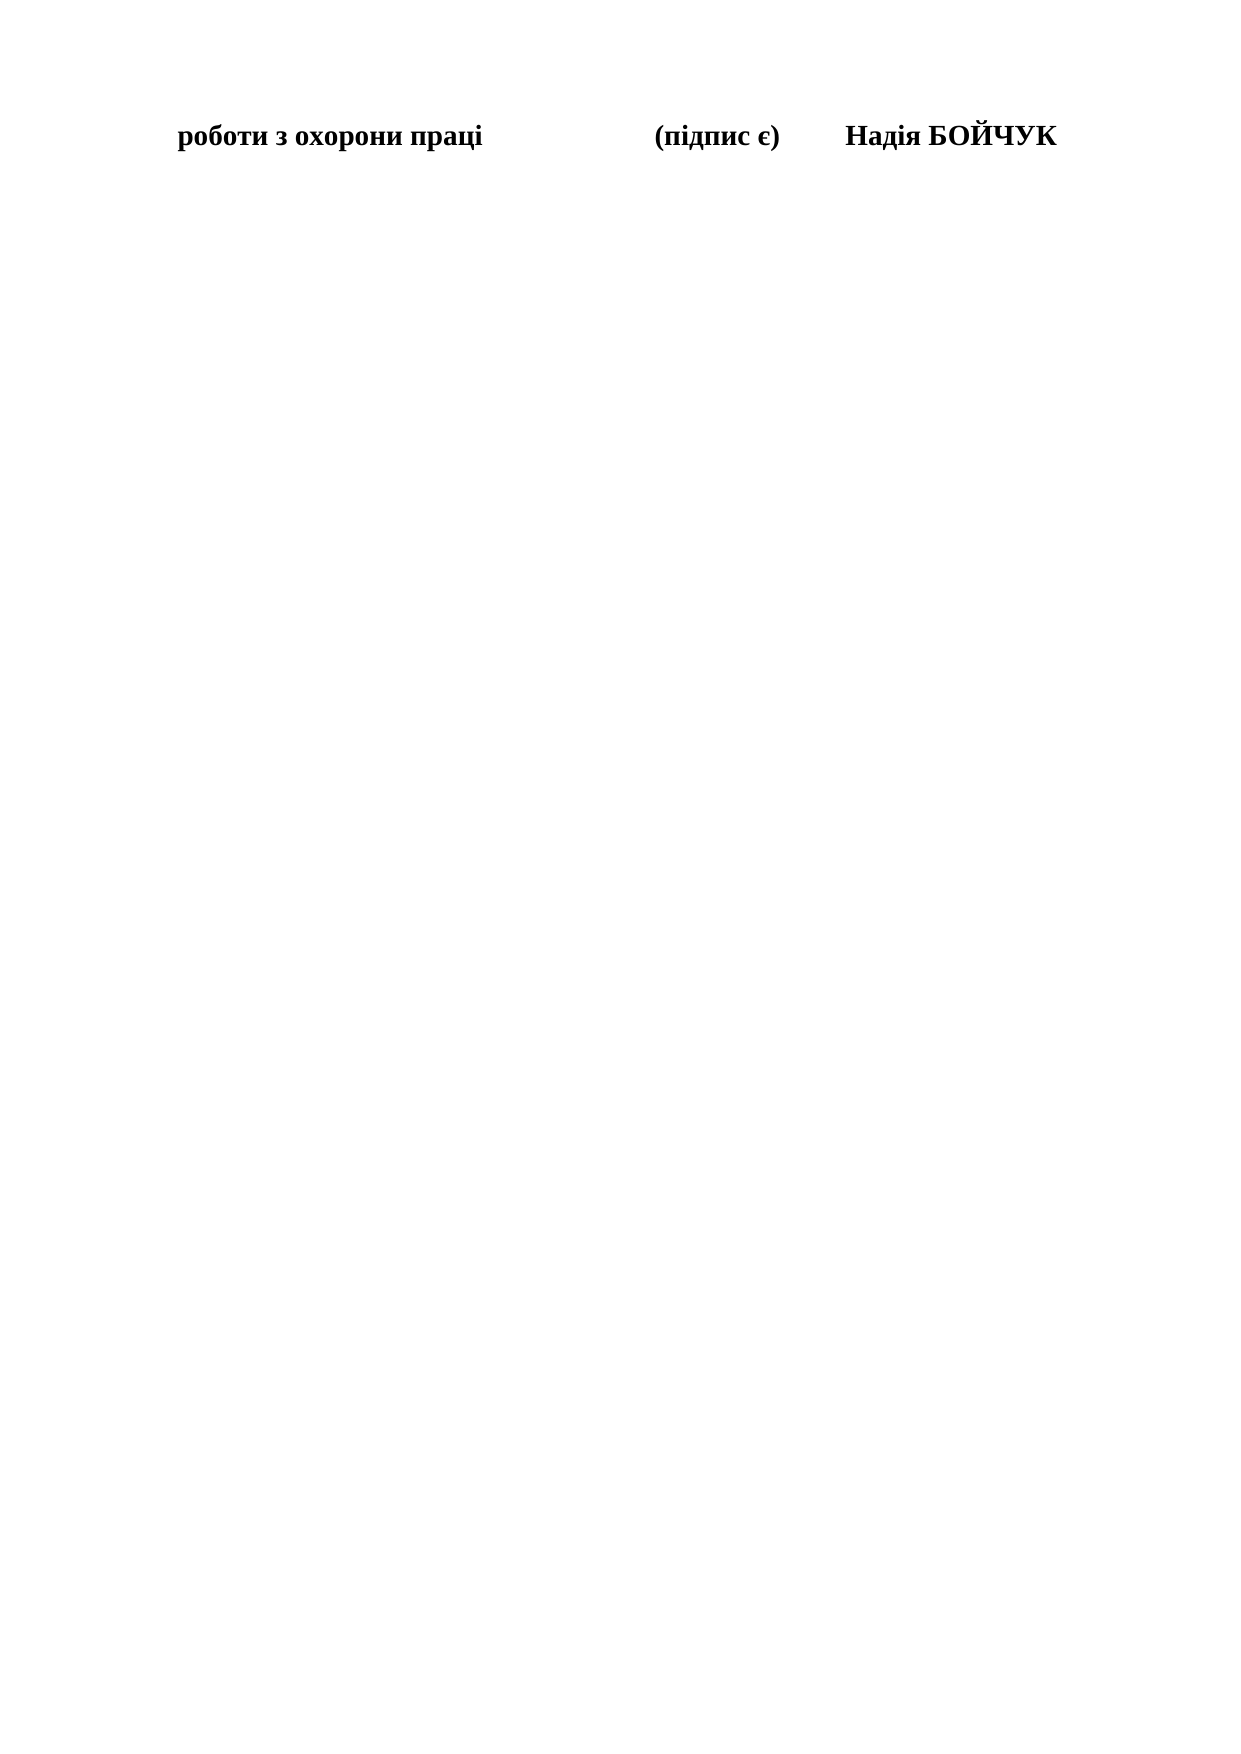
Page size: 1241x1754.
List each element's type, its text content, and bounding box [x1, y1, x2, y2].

text роботи з охорони праці (підпис є) Надія БОЙЧУК [177, 118, 1152, 152]
